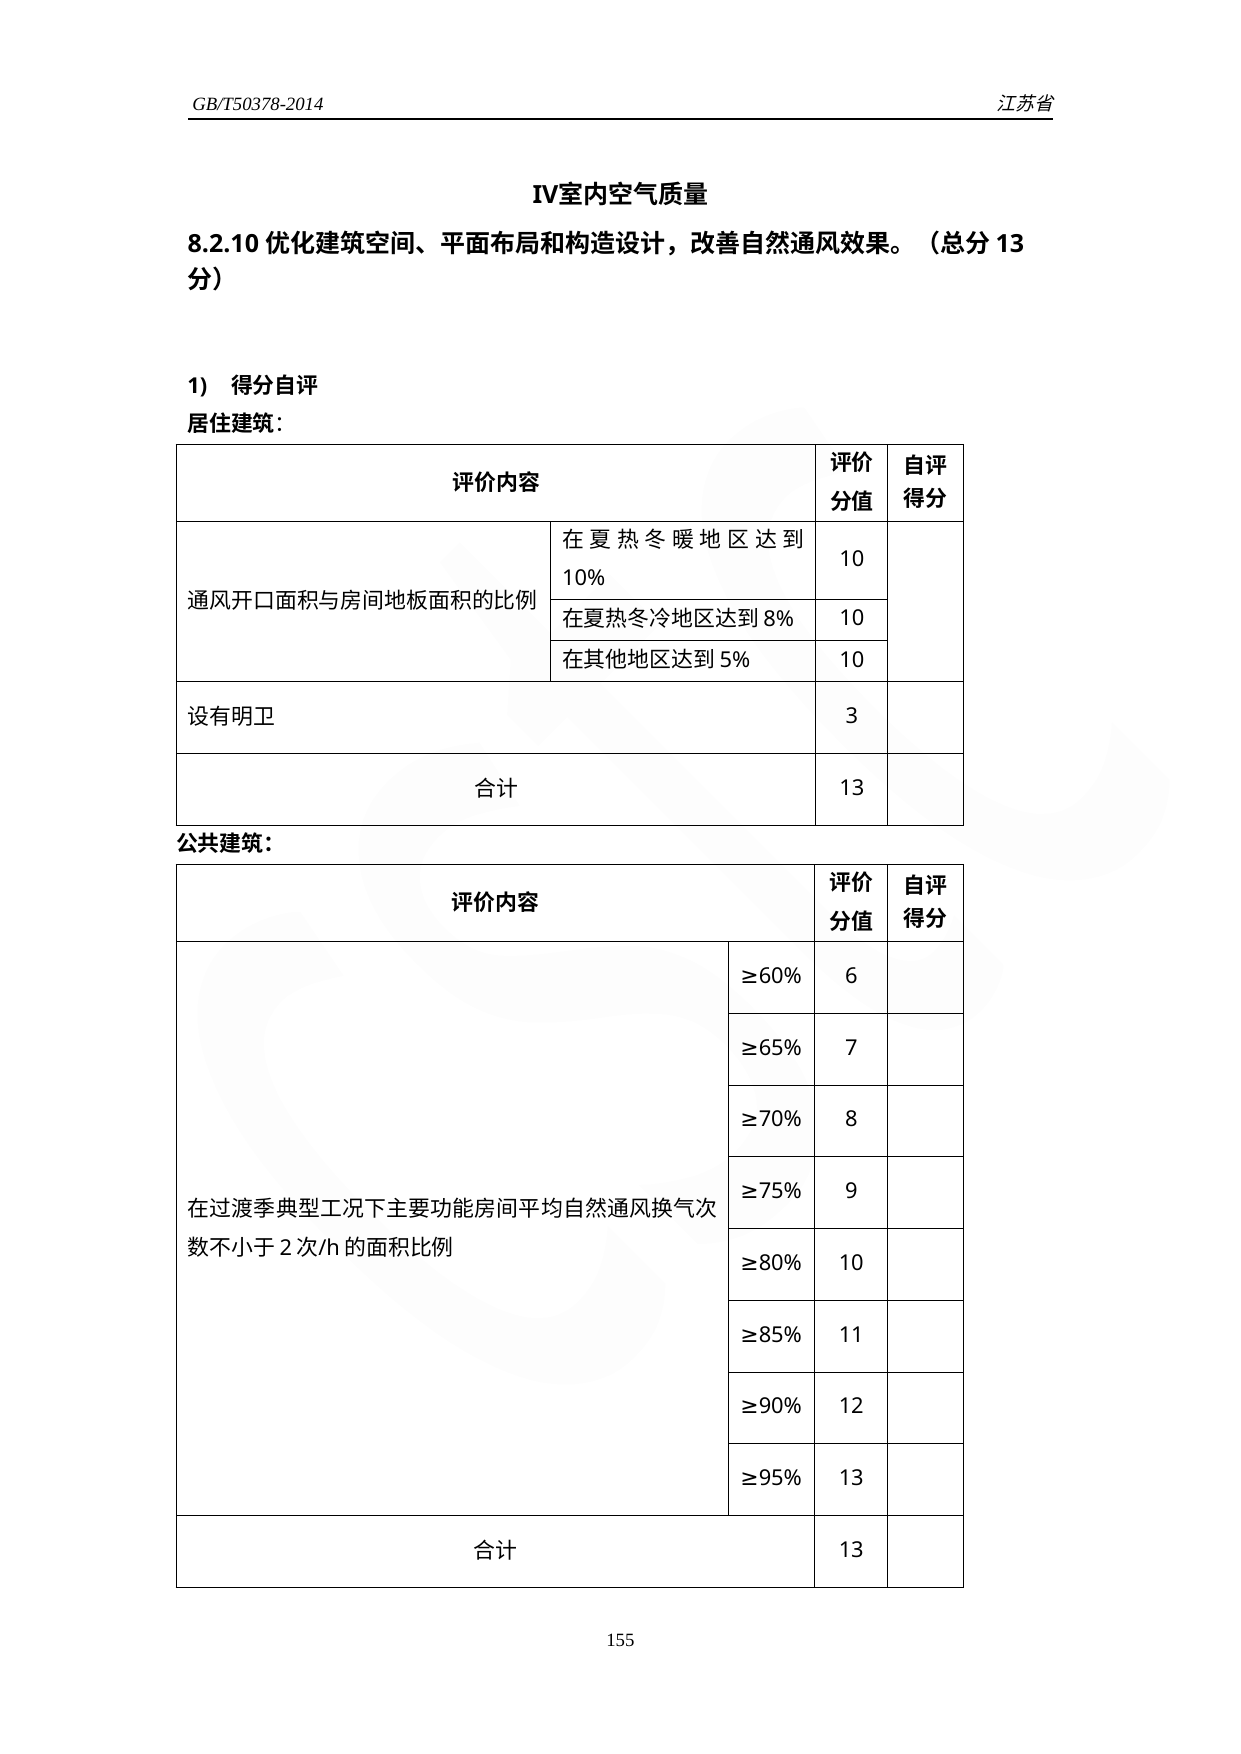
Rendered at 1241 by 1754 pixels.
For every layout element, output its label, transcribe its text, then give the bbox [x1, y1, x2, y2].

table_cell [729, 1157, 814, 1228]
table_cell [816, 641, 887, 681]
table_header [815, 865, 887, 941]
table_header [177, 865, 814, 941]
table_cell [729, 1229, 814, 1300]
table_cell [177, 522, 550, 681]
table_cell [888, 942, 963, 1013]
subtitle 8.2.10 优化建筑空间、平面布局和构造设计，改善自然通风效果。（总分13分） [187, 223, 1053, 296]
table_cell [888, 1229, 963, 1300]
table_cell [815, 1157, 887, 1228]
list 得分自评 [187, 368, 1053, 399]
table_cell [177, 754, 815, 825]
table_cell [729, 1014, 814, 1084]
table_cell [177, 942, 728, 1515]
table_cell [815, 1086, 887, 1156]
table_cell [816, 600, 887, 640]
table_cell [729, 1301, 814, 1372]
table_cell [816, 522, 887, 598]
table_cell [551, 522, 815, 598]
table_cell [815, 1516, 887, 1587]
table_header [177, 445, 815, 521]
text 公共建筑： [176, 826, 1053, 857]
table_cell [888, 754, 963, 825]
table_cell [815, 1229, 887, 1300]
subtitle 室内空气质量 [187, 174, 1053, 211]
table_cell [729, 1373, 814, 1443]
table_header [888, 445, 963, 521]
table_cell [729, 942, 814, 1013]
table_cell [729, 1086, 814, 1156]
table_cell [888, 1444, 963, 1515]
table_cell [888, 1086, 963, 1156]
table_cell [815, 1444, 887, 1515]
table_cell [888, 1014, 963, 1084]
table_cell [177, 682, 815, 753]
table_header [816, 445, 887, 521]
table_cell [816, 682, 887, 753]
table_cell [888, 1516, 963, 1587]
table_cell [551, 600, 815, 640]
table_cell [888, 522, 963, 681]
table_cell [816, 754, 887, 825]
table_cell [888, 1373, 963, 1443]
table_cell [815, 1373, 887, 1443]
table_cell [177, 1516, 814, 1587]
text 居住建筑： [143, 406, 1053, 437]
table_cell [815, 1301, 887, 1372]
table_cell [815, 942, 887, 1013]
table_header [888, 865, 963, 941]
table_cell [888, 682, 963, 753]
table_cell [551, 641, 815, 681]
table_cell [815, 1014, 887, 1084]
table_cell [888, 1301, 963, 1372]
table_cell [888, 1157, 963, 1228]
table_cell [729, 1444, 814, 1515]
